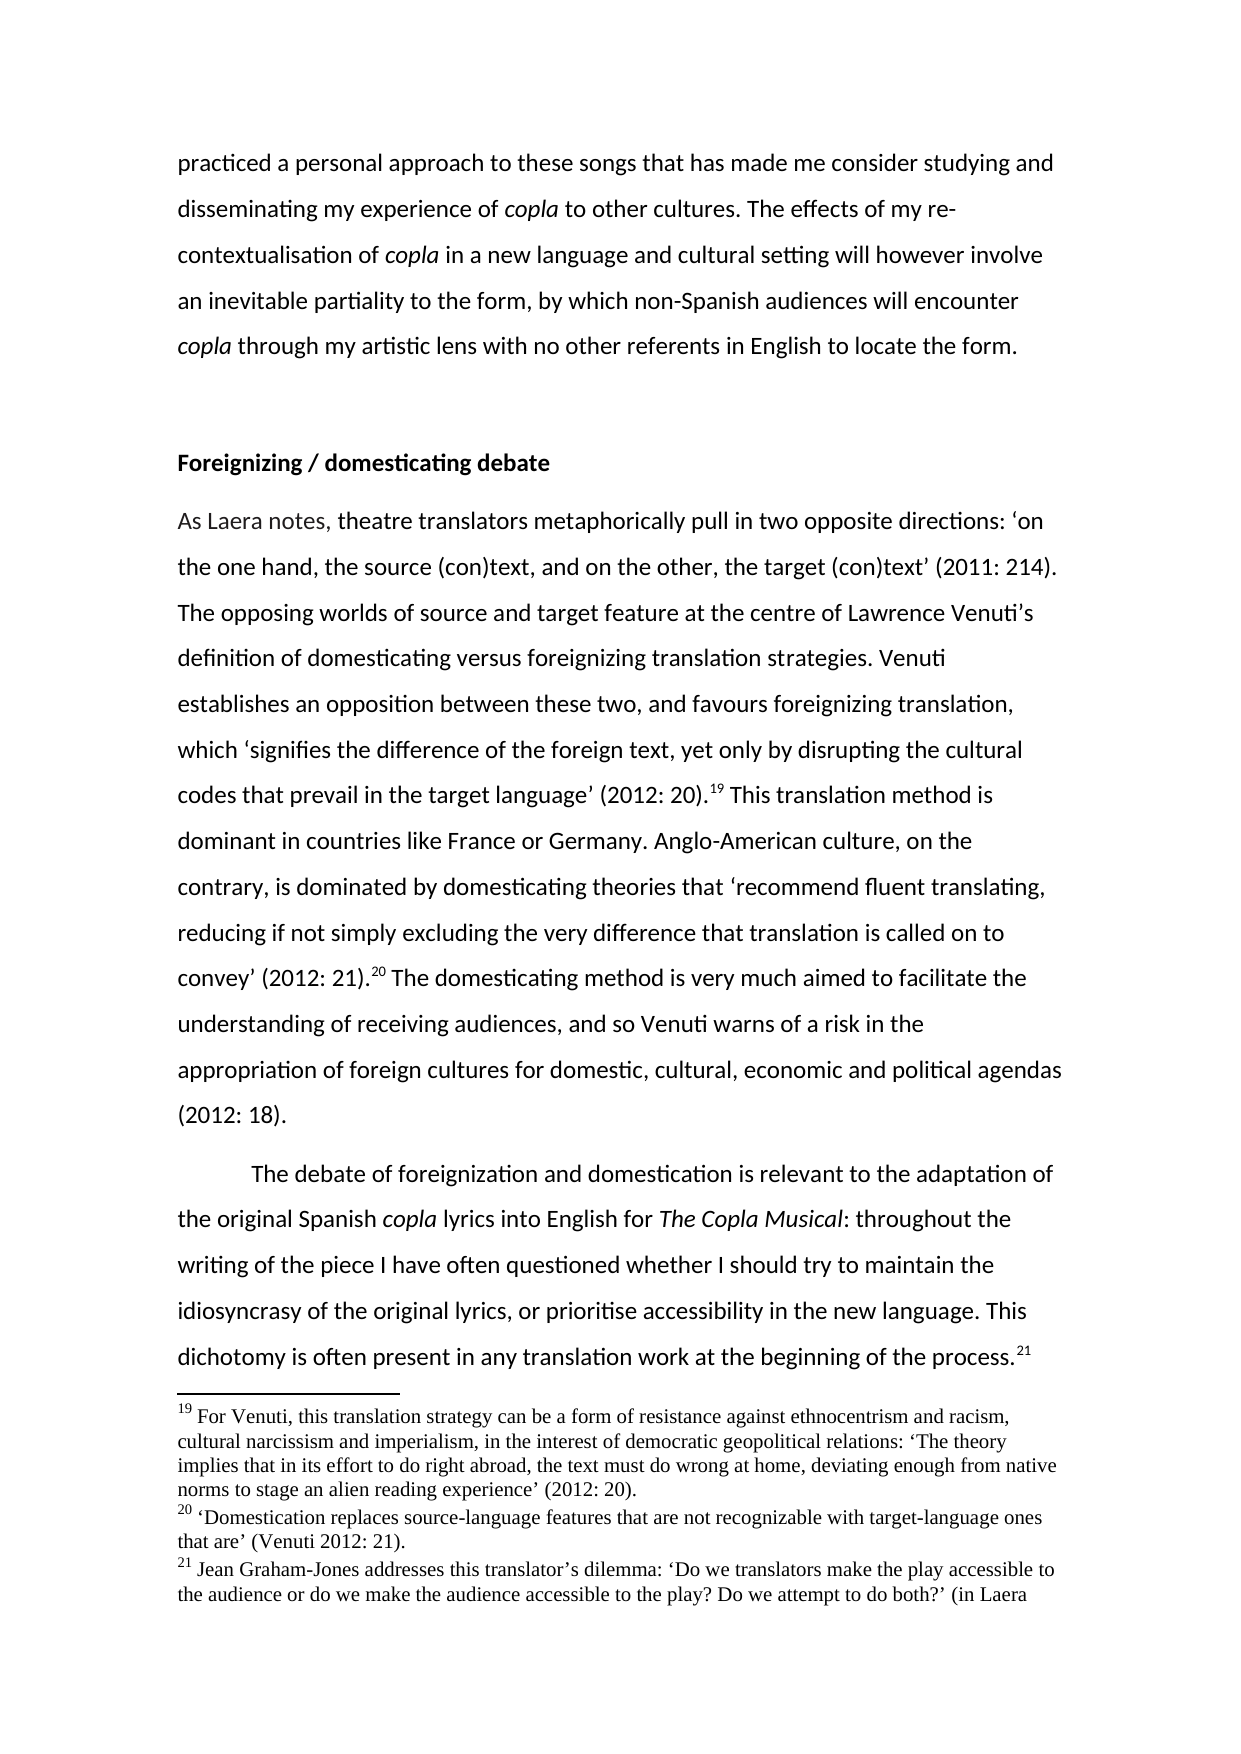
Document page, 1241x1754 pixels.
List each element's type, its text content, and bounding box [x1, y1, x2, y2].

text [177, 1158, 1063, 1371]
text Foreignizing / domesticating debate [177, 447, 1063, 477]
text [177, 148, 1063, 361]
text As Laera notes, theatre translators metaphorically pull in two opposite directions: ‘on the one hand, the source (con)text, and on the other, the target (con)text’ (2011: 214). The opposing worlds of source and target feature at the centre of Lawrence Venuti’s definition of domesticating versus foreignizing translation strategies. Venuti establishes an opposition between these two, and favours foreignizing translation, which ‘signifies the difference of the foreign text, yet only by disrupting the cultural codes that prevail in the target language’ (2012: 20). This translation method is dominant in countries like France or Germany. Anglo-American culture, on the contrary, is dominated by domesticating theories that ‘recommend fluent translating, reducing if not simply excluding the very difference that translation is called on to convey’ (2012: 21). The domesticating method is very much aimed to facilitate the understanding of receiving audiences, and so Venuti warns of a risk in the appropriation of foreign cultures for domestic, cultural, economic and political agendas (2012: 18). [177, 505, 1063, 1130]
